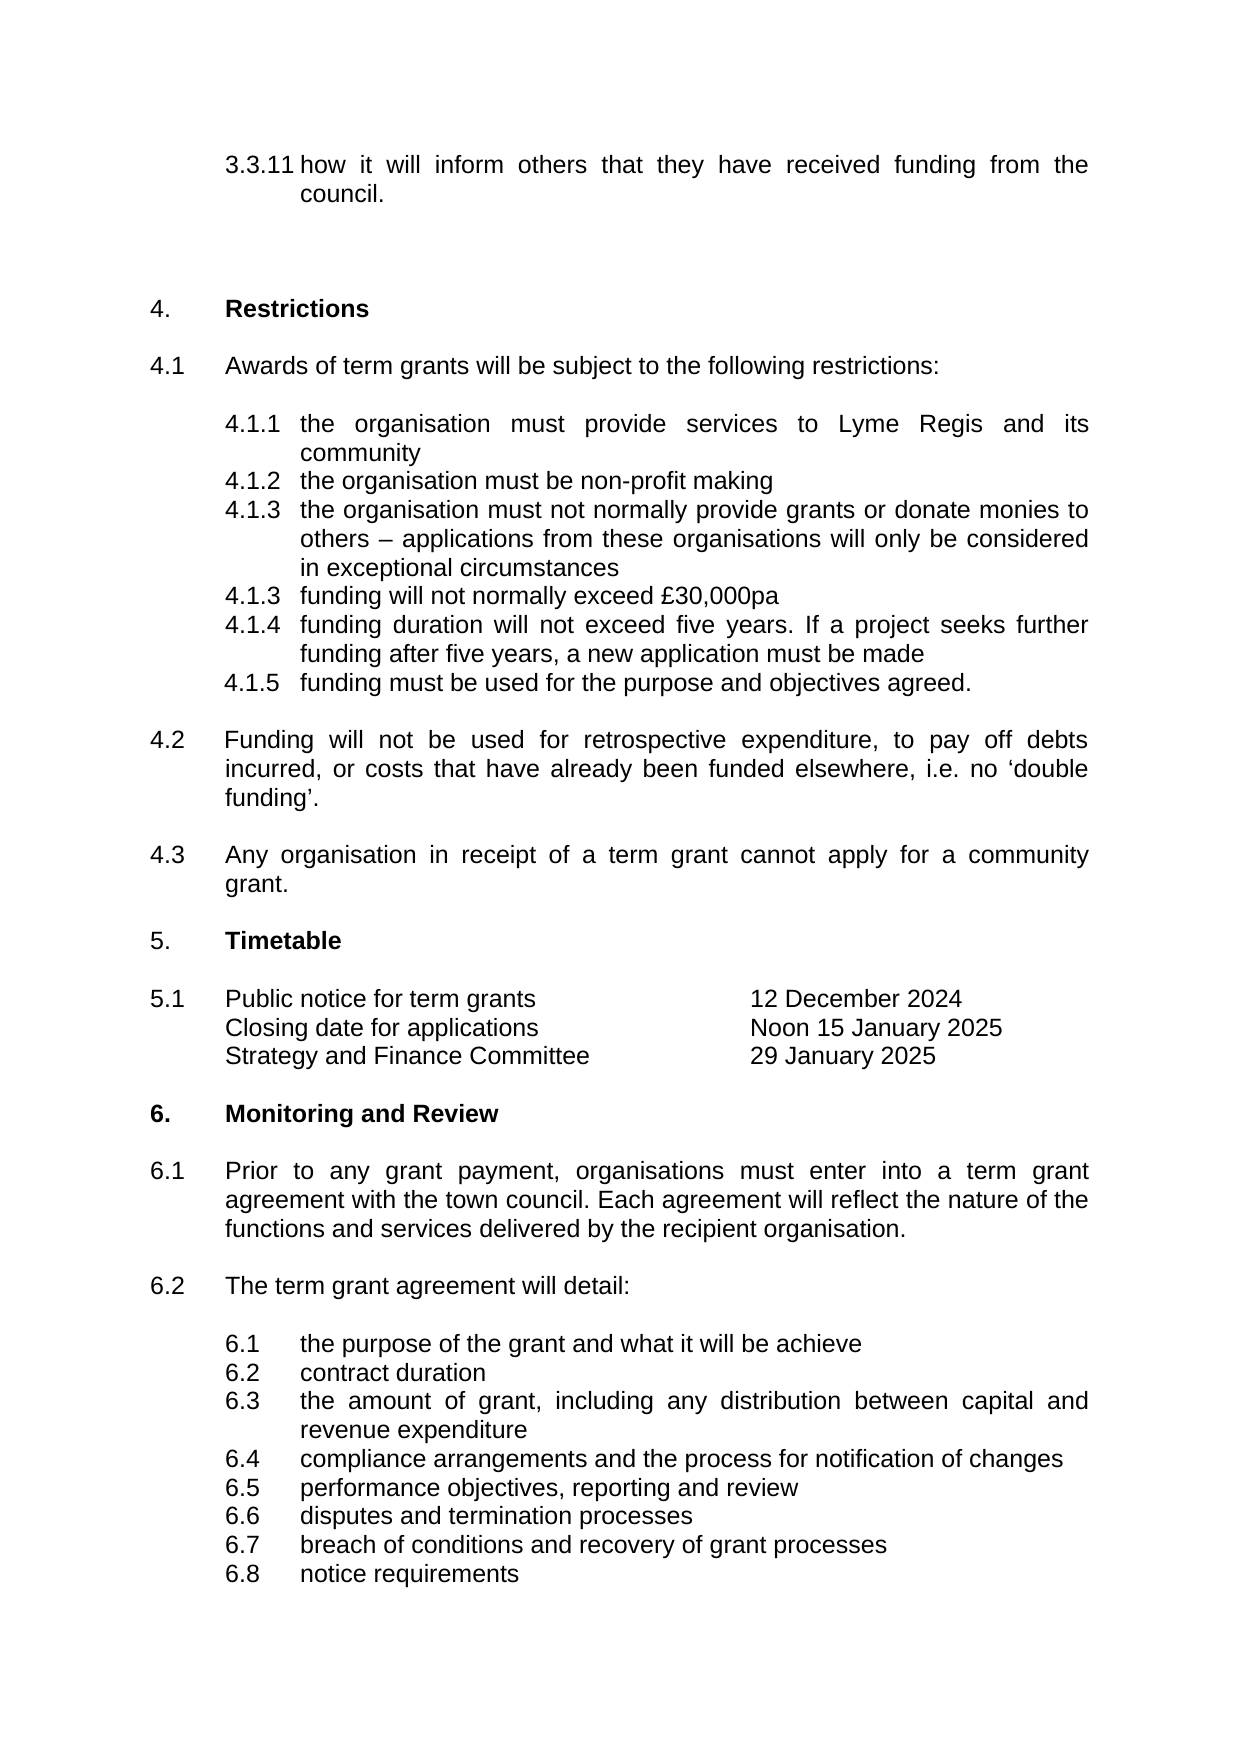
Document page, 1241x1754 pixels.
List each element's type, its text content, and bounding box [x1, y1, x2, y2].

text 4. Restrictions [150, 294, 1090, 322]
text 6. Monitoring and Review [150, 1099, 1090, 1127]
text 6.2 contract duration [187, 1357, 1090, 1386]
text 6.6 disputes and termination processes [187, 1501, 1090, 1530]
text 6.1 the purpose of the grant and what it will be achieve [187, 1329, 1090, 1357]
text 5.1 Public notice for term grants 12 December 2024 [150, 984, 1090, 1012]
text 4.1.5 funding must be used for the purpose and objectives agreed. [187, 667, 1090, 696]
text 6.1 Prior to any grant payment, organisations must enter into a term grant agreement with the town council. Each agreement will reflect the nature of the functions and services delivered by the recipient organisation. [150, 1156, 1090, 1242]
text 3.3.11 how it will inform others that they have received funding from the council. [225, 150, 1090, 207]
text Strategy and Finance Committee 29 January 2025 [150, 1041, 1090, 1099]
text 5. Timetable [150, 926, 1090, 955]
text 4.1.2 the organisation must be non-profit making [225, 466, 1090, 495]
text 4.1 Awards of term grants will be subject to the following restrictions: [150, 351, 1090, 380]
text 6.3 the amount of grant, including any distribution between capital and revenue expenditure [225, 1386, 1090, 1444]
text 6.2 The term grant agreement will detail: [150, 1271, 1090, 1300]
text 6.8 notice requirements [187, 1559, 1090, 1587]
text 4.1.3 funding will not normally exceed £30,000pa [187, 581, 1090, 610]
text 6.7 breach of conditions and recovery of grant processes [187, 1530, 1090, 1559]
text 4.2 Funding will not be used for retrospective expenditure, to pay off debts incurred, or costs that have already been funded elsewhere, i.e. no ‘double funding’. [150, 725, 1090, 811]
text Closing date for applications Noon 15 January 2025 [150, 1012, 1090, 1041]
text 6.4 compliance arrangements and the process for notification of changes [225, 1444, 1090, 1472]
text 4.1.4 funding duration will not exceed five years. If a project seeks further funding after five years, a new application must be made [225, 610, 1090, 667]
text 4.1.3 the organisation must not normally provide grants or donate monies to others – applications from these organisations will only be considered in exceptional circumstances [225, 495, 1090, 581]
text 6.5 performance objectives, reporting and review [225, 1472, 1090, 1501]
text 4.1.1 the organisation must provide services to Lyme Regis and its community [225, 409, 1090, 466]
text 4.3 Any organisation in receipt of a term grant cannot apply for a community grant. [150, 840, 1090, 897]
